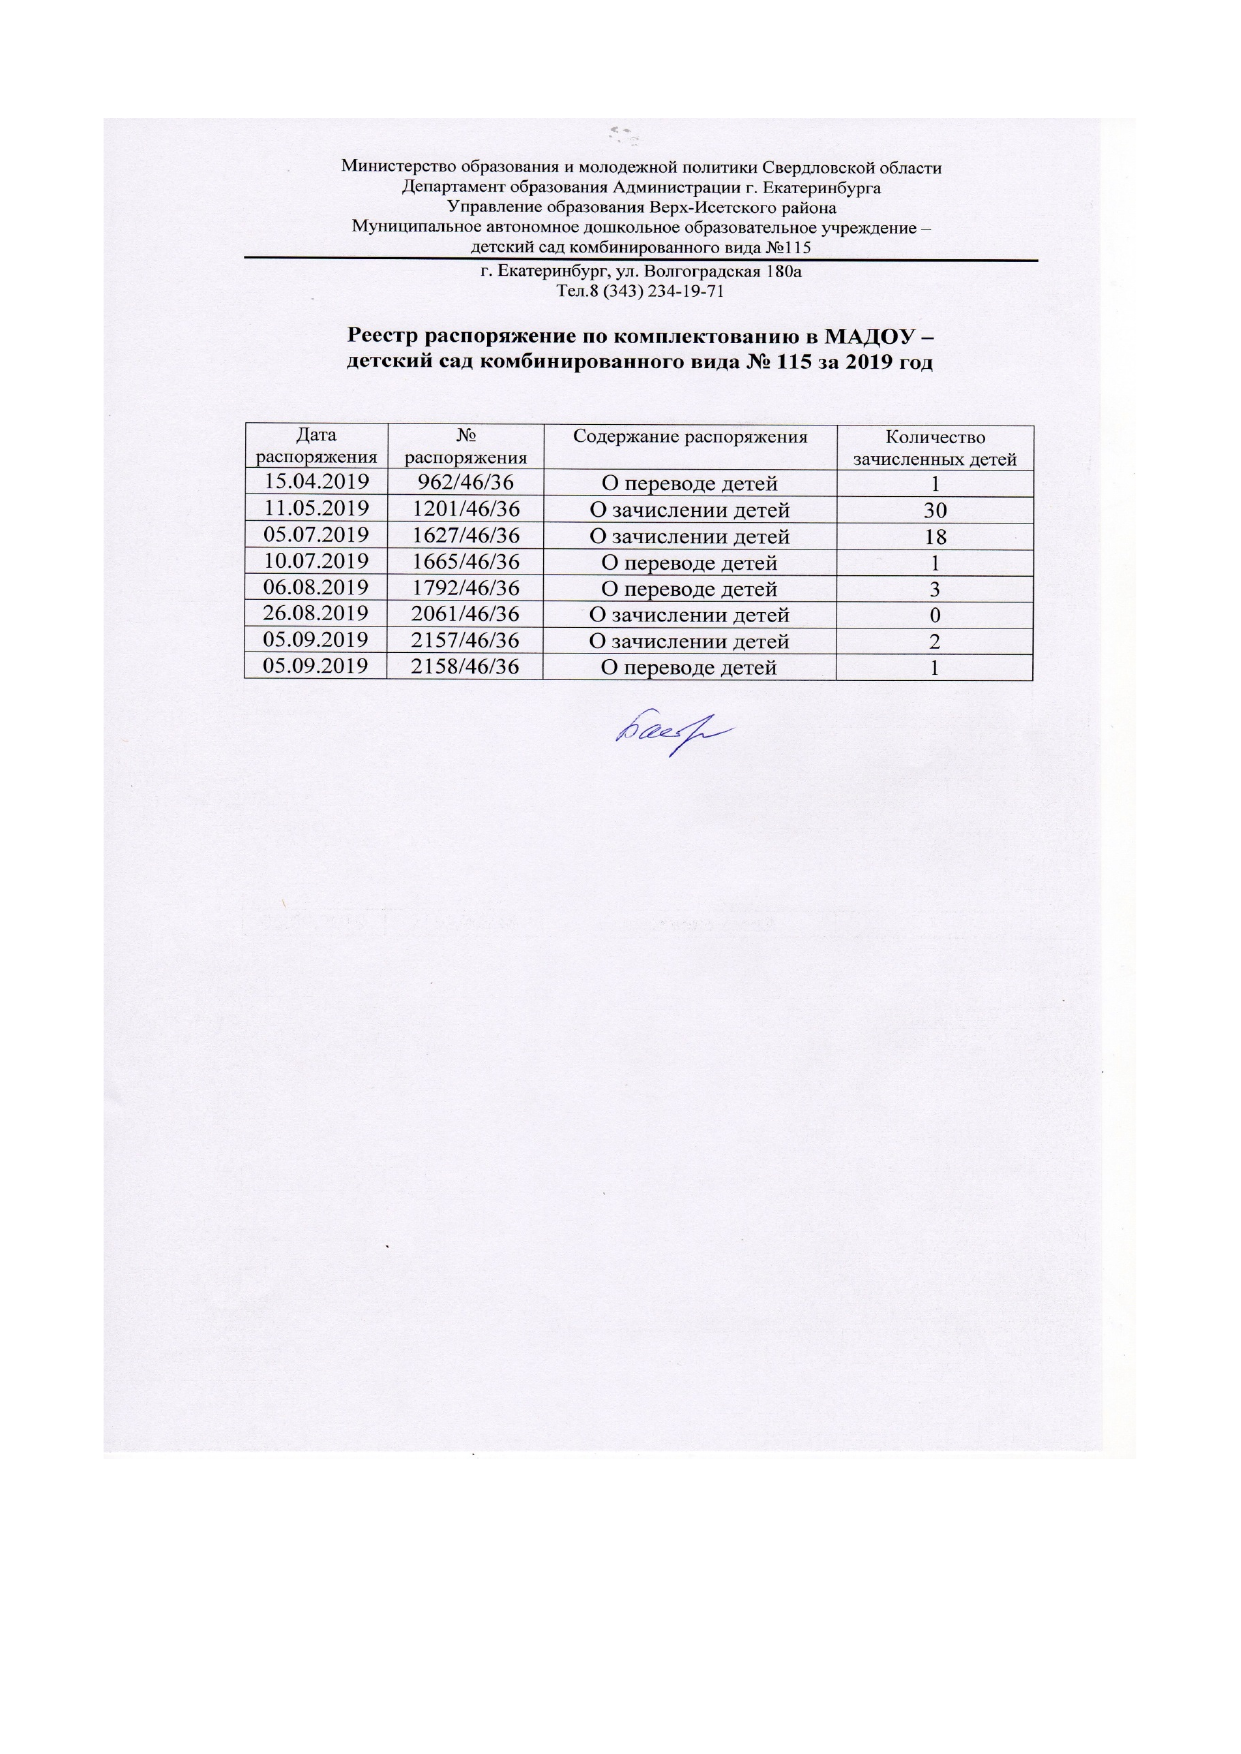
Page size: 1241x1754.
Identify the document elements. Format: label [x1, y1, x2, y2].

picture [103, 118, 1137, 1459]
